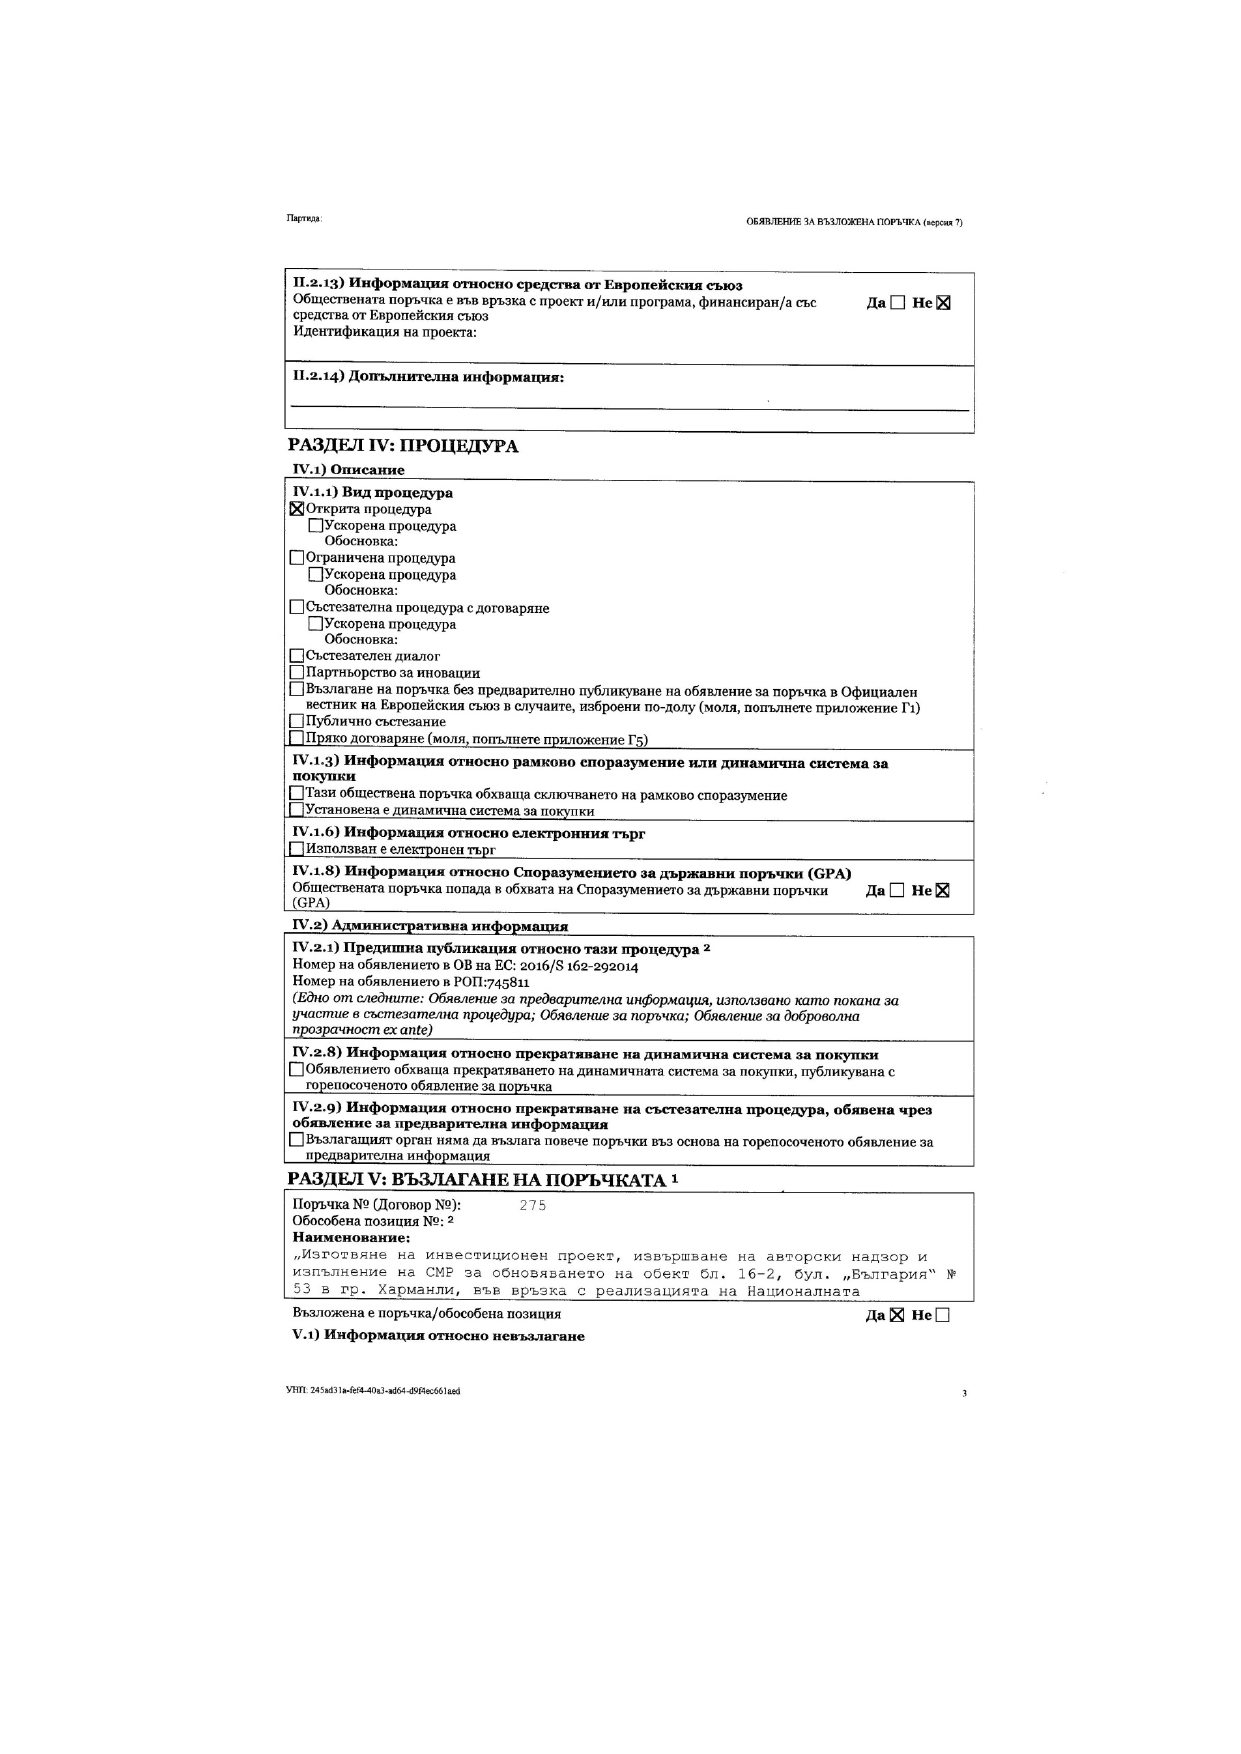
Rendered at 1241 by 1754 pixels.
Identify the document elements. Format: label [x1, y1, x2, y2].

picture [147, 147, 1093, 1448]
